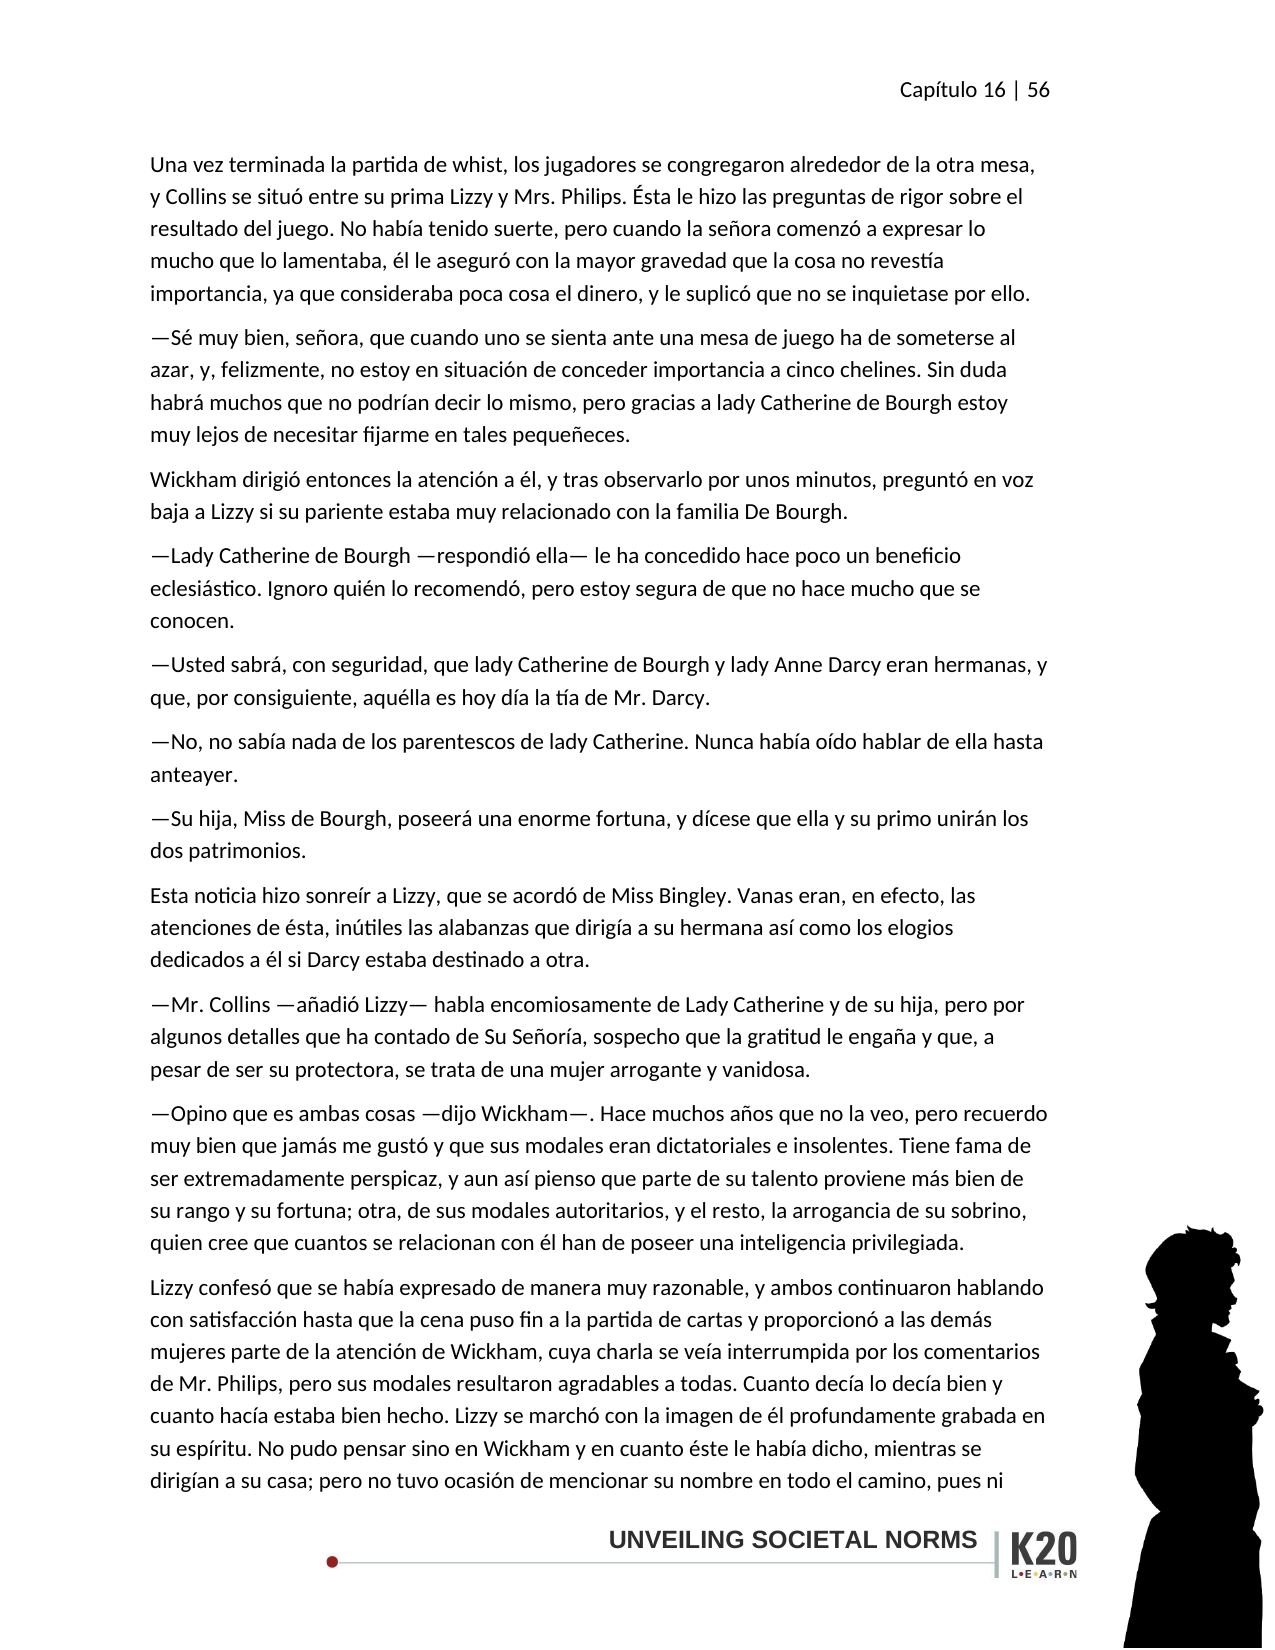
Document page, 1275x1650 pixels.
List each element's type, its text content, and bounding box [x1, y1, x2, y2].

text —No, no sabía nada de los parentescos de lady Catherine. Nunca había oído hablar de ella hasta anteayer. [150, 727, 1050, 788]
picture [326, 1528, 1077, 1581]
picture [1121, 1221, 1272, 1648]
text —Mr. Collins —añadió Lizzy— habla encomiosamente de Lady Catherine y de su hija, pero por algunos detalles que ha contado de Su Señoría, sospecho que la gratitud le engaña y que, a pesar de ser su protectora, se trata de una mujer arrogante y vanidosa. [150, 990, 1050, 1083]
text Esta noticia hizo sonreír a Lizzy, que se acordó de Miss Bingley. Vanas eran, en efecto, las atenciones de ésta, inútiles las alabanzas que dirigía a su hermana así como los elogios dedicados a él si Darcy estaba destinado a otra. [150, 881, 1050, 974]
text Una vez terminada la partida de whist, los jugadores se congregaron alrededor de la otra mesa, y Collins se situó entre su prima Lizzy y Mrs. Philips. Ésta le hizo las preguntas de rigor sobre el resultado del juego. No había tenido suerte, pero cuando la señora comenzó a expresar lo mucho que lo lamentaba, él le aseguró con la mayor gravedad que la cosa no revestía importancia, ya que consideraba poca cosa el dinero, y le suplicó que no se inquietase por ello. [150, 150, 1050, 307]
text Wickham dirigió entonces la atención a él, y tras observarlo por unos minutos, preguntó en voz baja a Lizzy si su pariente estaba muy relacionado con la familia De Bourgh. [150, 465, 1050, 525]
text —Su hija, Miss de Bourgh, poseerá una enorme fortuna, y dícese que ella y su primo unirán los dos patrimonios. [150, 804, 1050, 864]
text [150, 1273, 1050, 1494]
text —Lady Catherine de Bourgh —respondió ella— le ha concedido hace poco un beneficio eclesiástico. Ignoro quién lo recomendó, pero estoy segura de que no hace mucho que se conocen. [150, 542, 1050, 634]
text —Opino que es ambas cosas —dijo Wickham—. Hace muchos años que no la veo, pero recuerdo muy bien que jamás me gustó y que sus modales eran dictatoriales e insolentes. Tiene fama de ser extremadamente perspicaz, y aun así pienso que parte de su talento proviene más bien de su rango y su fortuna; otra, de sus modales autoritarios, y el resto, la arrogancia de su sobrino, quien cree que cuantos se relacionan con él han de poseer una inteligencia privilegiada. [150, 1099, 1050, 1256]
text —Usted sabrá, con seguridad, que lady Catherine de Bourgh y lady Anne Darcy eran hermanas, y que, por consiguiente, aquélla es hoy día la tía de Mr. Darcy. [150, 651, 1050, 711]
text —Sé muy bien, señora, que cuando uno se sienta ante una mesa de juego ha de someterse al azar, y, felizmente, no estoy en situación de conceder importancia a cinco chelines. Sin duda habrá muchos que no podrían decir lo mismo, pero gracias a lady Catherine de Bourgh estoy muy lejos de necesitar fijarme en tales pequeñeces. [150, 323, 1050, 448]
